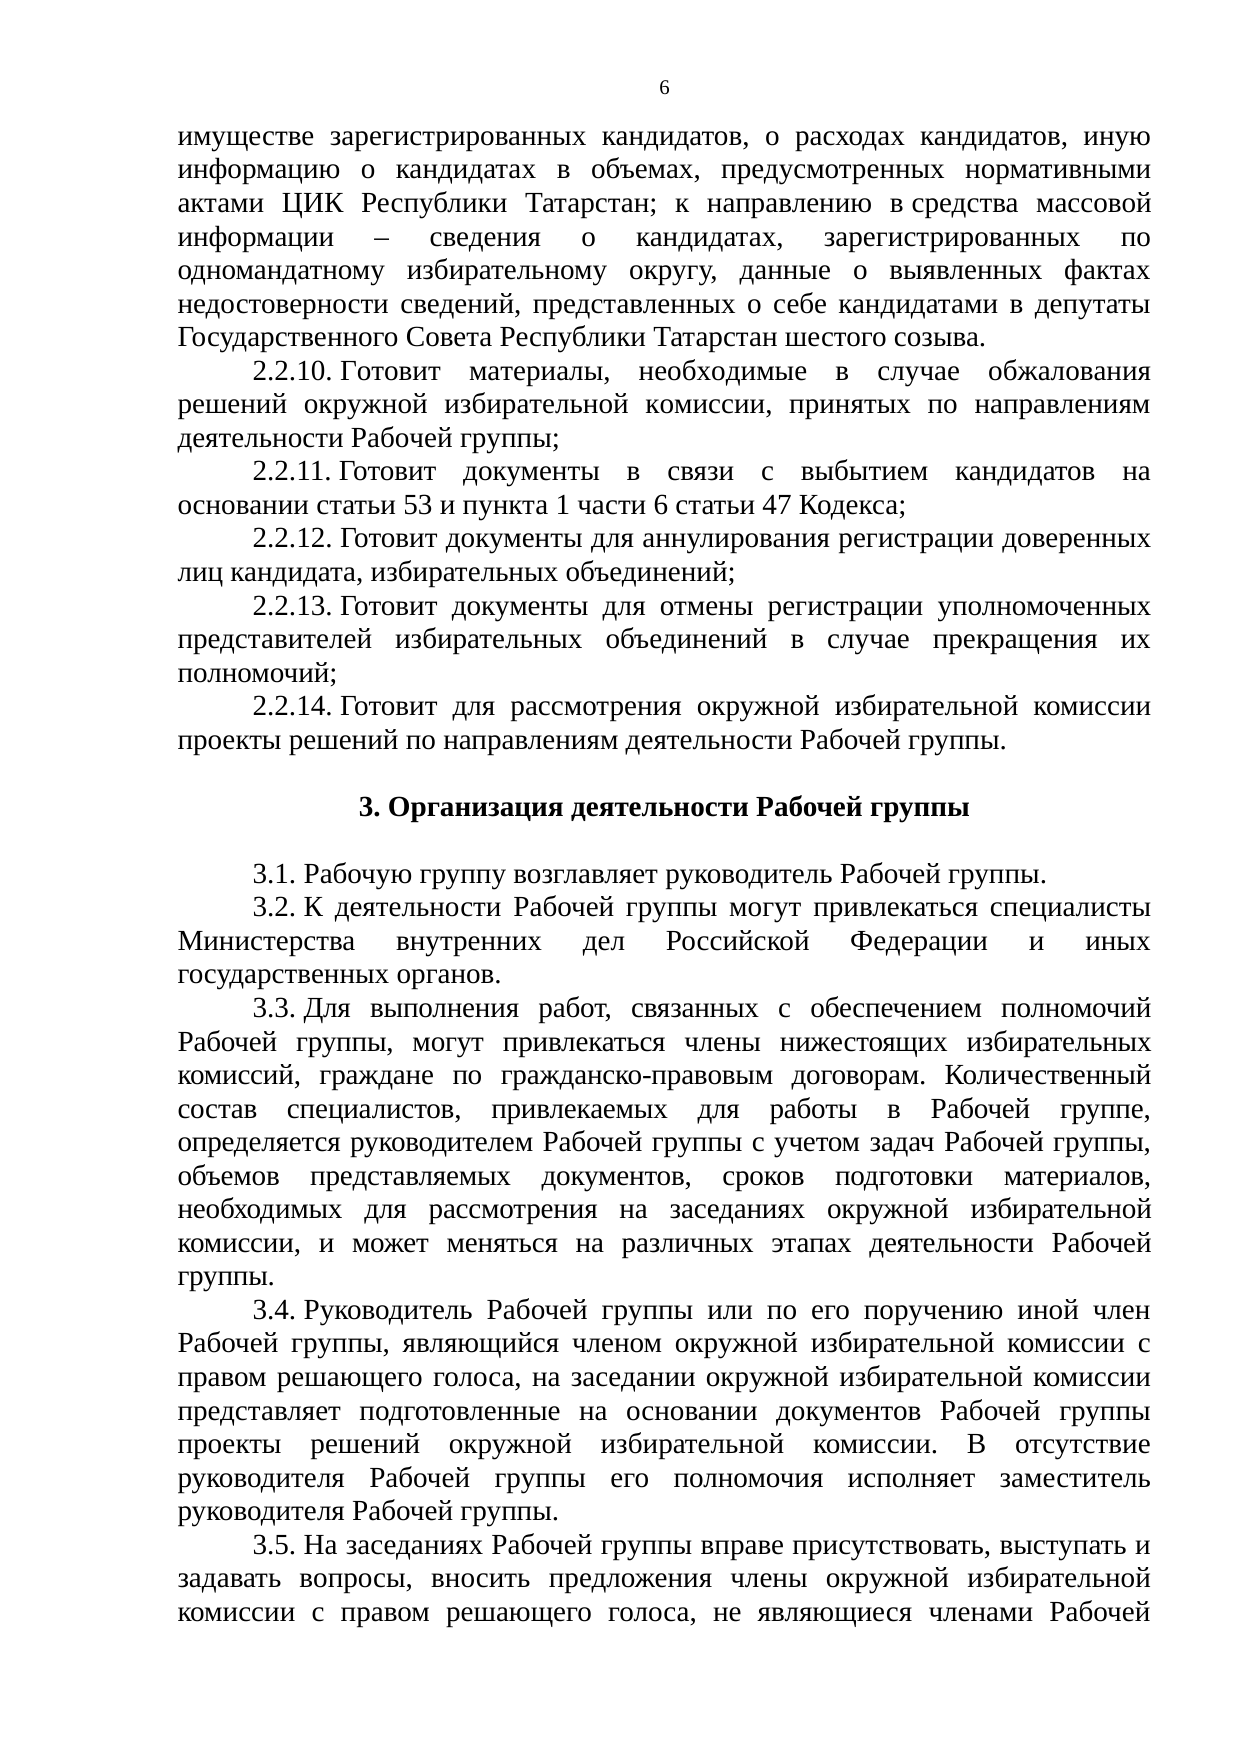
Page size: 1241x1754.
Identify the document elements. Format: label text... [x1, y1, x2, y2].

text 3.1. Рабочую группу возглавляет руководитель Рабочей группы. [177, 856, 1152, 889]
text 2.2.10. Готовит материалы, необходимые в случае обжалования решений окружной избирательной комиссии, принятых по направлениям деятельности Рабочей группы; [177, 353, 1152, 453]
text 2.2.13. Готовит документы для отмены регистрации уполномоченных представителей избирательных объединений в случае прекращения их полномочий; [177, 588, 1152, 688]
text 3.2. К деятельности Рабочей группы могут привлекаться специалисты Министерства внутренних дел Российской Федерации и иных государственных органов. [177, 889, 1152, 990]
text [177, 118, 1152, 353]
text 3.3. Для выполнения работ, связанных с обеспечением полномочий Рабочей группы, могут привлекаться члены нижестоящих избирательных комиссий, граждане по гражданско-правовым договорам. Количественный состав специалистов, привлекаемых для работы в Рабочей группе, определяется руководителем Рабочей группы с учетом задач Рабочей группы, объемов представляемых документов, сроков подготовки материалов, необходимых для рассмотрения на заседаниях окружной избирательной комиссии, и может меняться на различных этапах деятельности Рабочей группы. [177, 990, 1152, 1292]
text 2.2.11. Готовит документы в связи с выбытием кандидатов на основании статьи 53 и пункта 1 части 6 статьи 47 Кодекса; [177, 453, 1152, 521]
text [177, 1527, 1152, 1627]
text 2.2.12. Готовит документы для аннулирования регистрации доверенных лиц кандидата, избирательных объединений; [177, 521, 1152, 588]
text 3.4. Руководитель Рабочей группы или по его поручению иной член Рабочей группы, являющийся членом окружной избирательной комиссии с правом решающего голоса, на заседании окружной избирательной комиссии представляет подготовленные на основании документов Рабочей группы проекты решений окружной избирательной комиссии. В отсутствие руководителя Рабочей группы его полномочия исполняет заместитель руководителя Рабочей группы. [177, 1292, 1152, 1527]
text 3. Организация деятельности Рабочей группы [177, 789, 1152, 822]
text 2.2.14. Готовит для рассмотрения окружной избирательной комиссии проекты решений по направлениям деятельности Рабочей группы. [177, 688, 1152, 755]
